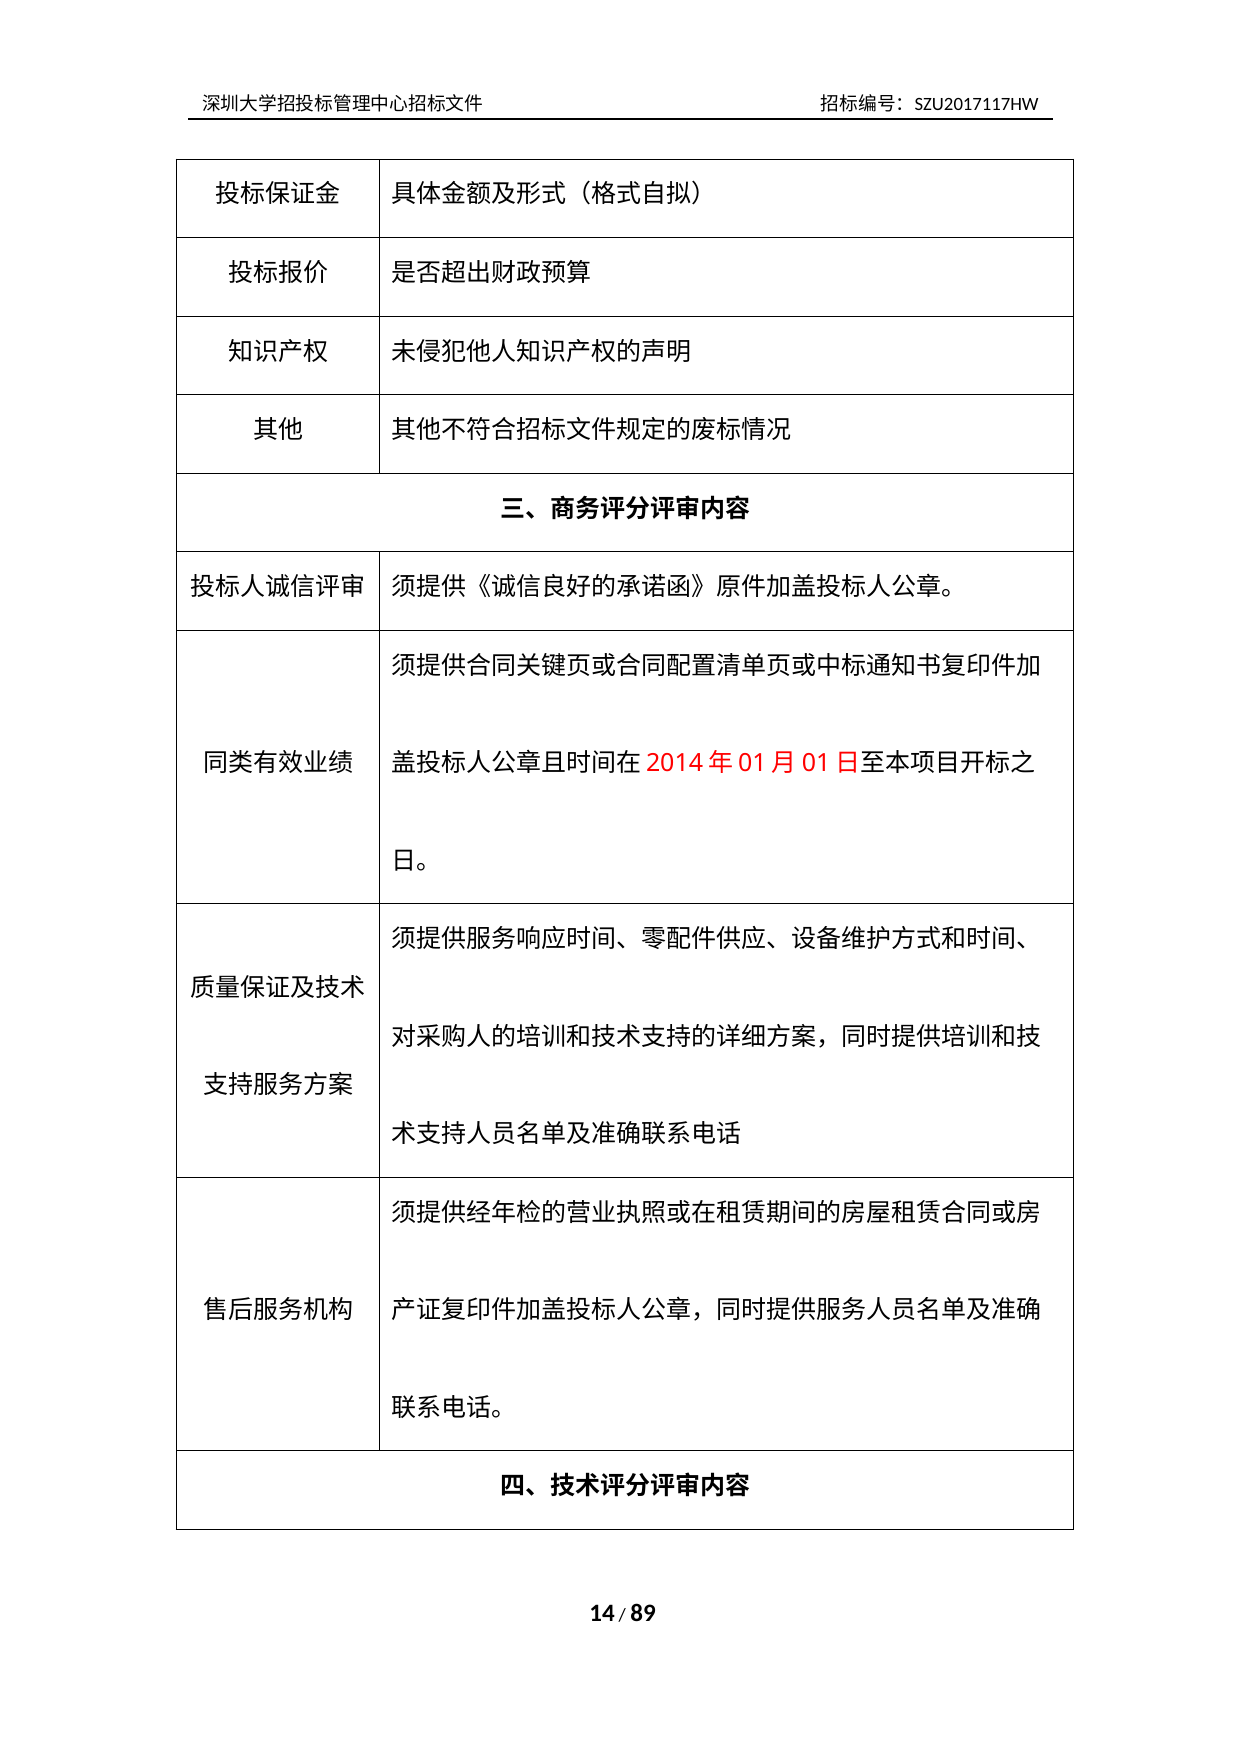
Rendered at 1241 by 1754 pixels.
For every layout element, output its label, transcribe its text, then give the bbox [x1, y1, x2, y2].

table_cell 售后服务机构 [177, 1178, 379, 1450]
table_cell 是否超出财政预算 [380, 238, 1073, 316]
table_cell 其他不符合招标文件规定的废标情况 [380, 395, 1073, 473]
table_cell 同类有效业绩 [177, 631, 379, 903]
table_cell 知识产权 [177, 317, 379, 394]
table_cell 投标保证金 [177, 160, 379, 237]
table_cell 未侵犯他人知识产权的声明 [380, 317, 1073, 394]
table_cell 须提供合同关键页或合同配置清单页或中标通知书复印件加盖投标人公章且时间在2014年01月01日至本项目开标之日。 [380, 631, 1073, 903]
table_cell 须提供《诚信良好的承诺函》原件加盖投标人公章。 [380, 552, 1073, 630]
table_cell 其他 [177, 395, 379, 473]
table_cell 质量保证及技术支持服务方案 [177, 904, 379, 1177]
table_cell 投标人诚信评审 [177, 552, 379, 630]
table_cell 须提供服务响应时间、零配件供应、设备维护方式和时间、对采购人的培训和技术支持的详细方案，同时提供培训和技术支持人员名单及准确联系电话 [380, 904, 1073, 1177]
table_cell 须提供经年检的营业执照或在租赁期间的房屋租赁合同或房产证复印件加盖投标人公章，同时提供服务人员名单及准确联系电话。 [380, 1178, 1073, 1450]
table_cell 投标报价 [177, 238, 379, 316]
table_cell 具体金额及形式（格式自拟） [380, 160, 1073, 237]
table_cell 四、技术评分评审内容 [177, 1451, 1073, 1529]
table_cell 三、商务评分评审内容 [177, 474, 1073, 551]
